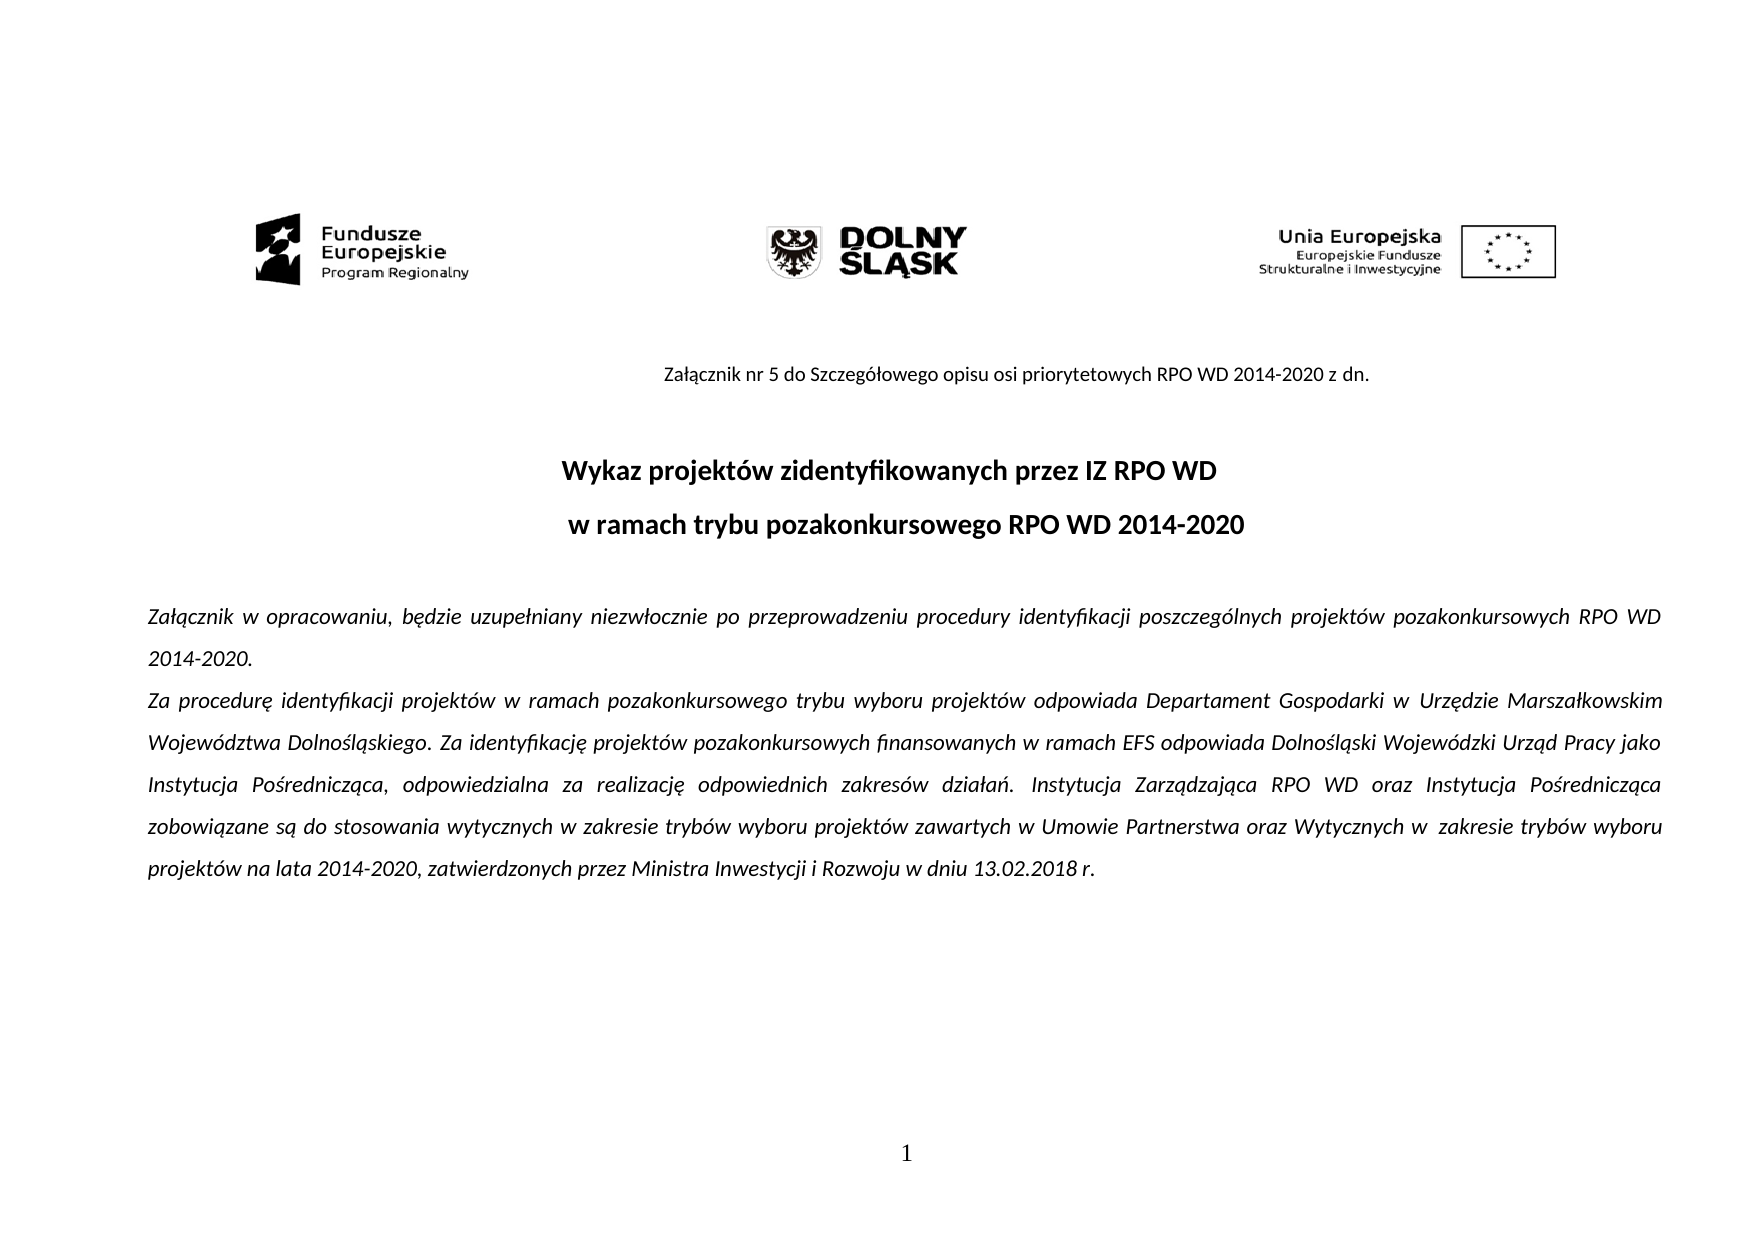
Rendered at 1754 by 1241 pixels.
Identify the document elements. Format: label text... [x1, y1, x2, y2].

text Wykaz projektów zidentyfikowanych przez IZ RPO WD w ramach trybu pozakonkursowego RPO WD 2014-2020 [148, 452, 1665, 541]
text Za procedurę identyfikacji projektów w ramach pozakonkursowego trybu wyboru projektów odpowiada Departament Gospodarki w Urzędzie Marszałkowskim Województwa Dolnośląskiego. Za identyfikację projektów pozakonkursowych finansowanych w ramach EFS odpowiada Dolnośląski Wojewódzki Urząd Pracy jako Instytucja Pośrednicząca, odpowiedzialna za realizację odpowiednich zakresów działań. Instytucja Zarządzająca RPO WD oraz Instytucja Pośrednicząca zobowiązane są do stosowania wytycznych w zakresie trybów wyboru projektów zawartych w Umowie Partnerstwa oraz Wytycznych w zakresie trybów wyboru projektów na lata 2014-2020, zatwierdzonych przez Ministra Inwestycji i Rozwoju w dniu 13.02.2018 r. [148, 686, 1665, 882]
picture [167, 147, 1646, 347]
text Załącznik nr 5 do Szczegółowego opisu osi priorytetowych RPO WD 2014-2020 z dn. [590, 361, 1665, 386]
text Załącznik w opracowaniu, będzie uzupełniany niezwłocznie po przeprowadzeniu procedury identyfikacji poszczególnych projektów pozakonkursowych RPO WD 2014-2020. [148, 602, 1665, 672]
